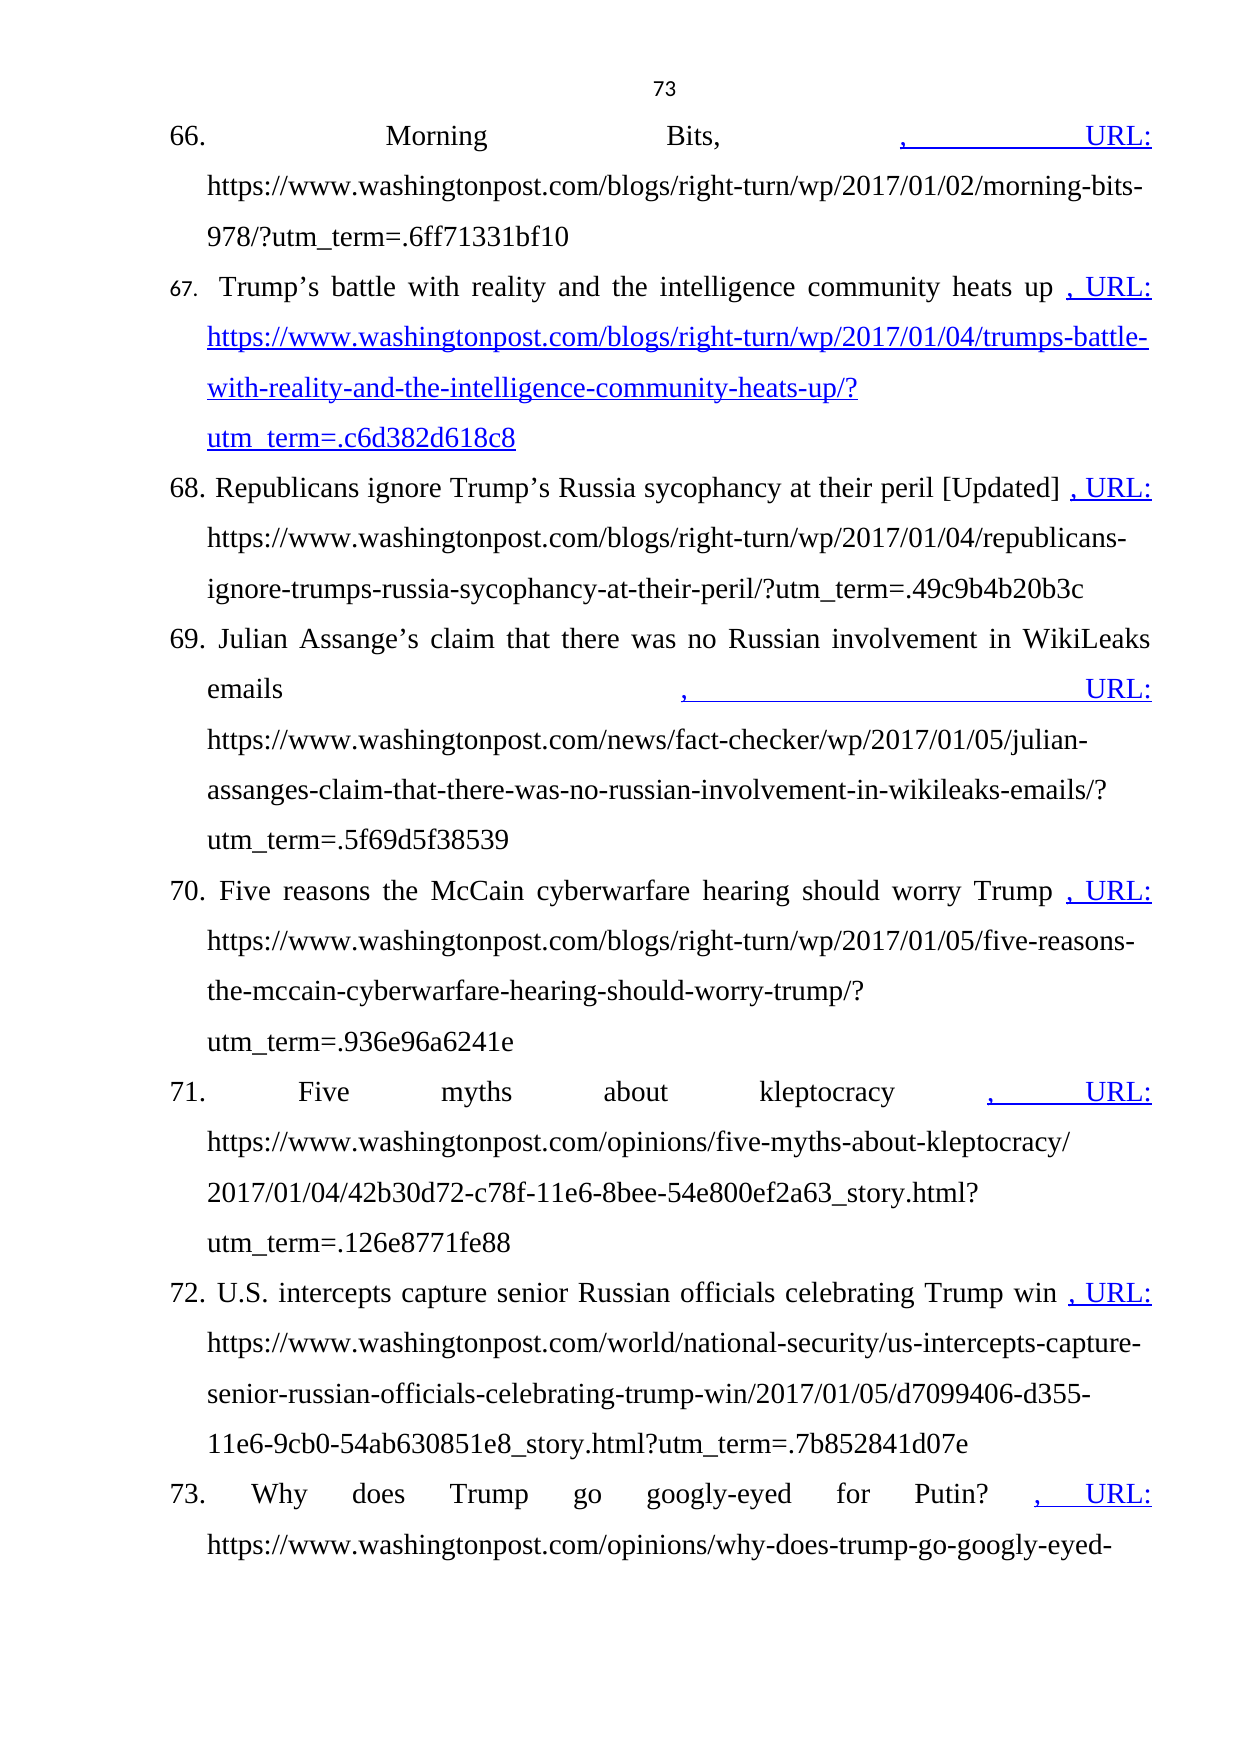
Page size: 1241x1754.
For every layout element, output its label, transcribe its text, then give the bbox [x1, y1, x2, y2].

list Trump’s battle with reality and the intelligence community heats up , URL: https://www.washingtonpost.com/blogs/right-turn/wp/2017/01/04/trumps-battle-with-reality-and-the-intelligence-community-heats-up/?utm_term=.c6d382d618c8 [169, 269, 1152, 453]
list Morning Bits, , URL: https://www.washingtonpost.com/blogs/right-turn/wp/2017/01/02/morning-bits-978/?utm_term=.6ff71331bf10 [169, 118, 1152, 252]
list Five reasons the McCain cyberwarfare hearing should worry Trump , URL: https://www.washingtonpost.com/blogs/right-turn/wp/2017/01/05/five-reasons-the-mccain-cyberwarfare-hearing-should-worry-trump/?utm_term=.936e96a6241e [169, 873, 1152, 1057]
list U.S. intercepts capture senior Russian officials celebrating Trump win , URL: https://www.washingtonpost.com/world/national-security/us-intercepts-capture-senior-russian-officials-celebrating-trump-win/2017/01/05/d7099406-d355-11e6-9cb0-54ab630851e8_story.html?utm_term=.7b852841d07e [169, 1275, 1152, 1460]
list Republicans ignore Trump’s Russia sycophancy at their peril [Updated] , URL: https://www.washingtonpost.com/blogs/right-turn/wp/2017/01/04/republicans-ignore-trumps-russia-sycophancy-at-their-peril/?utm_term=.49c9b4b20b3c [169, 470, 1152, 604]
list Five myths about kleptocracy , URL: https://www.washingtonpost.com/opinions/five-myths-about-kleptocracy/2017/01/04/42b30d72-c78f-11e6-8bee-54e800ef2a63_story.html?utm_term=.126e8771fe88 [169, 1074, 1152, 1258]
list Julian Assange’s claim that there was no Russian involvement in WikiLeaks emails , URL: https://www.washingtonpost.com/news/fact-checker/wp/2017/01/05/julian-assanges-claim-that-there-was-no-russian-involvement-in-wikileaks-emails/?utm_term=.5f69d5f38539 [169, 621, 1152, 856]
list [169, 1477, 1152, 1560]
